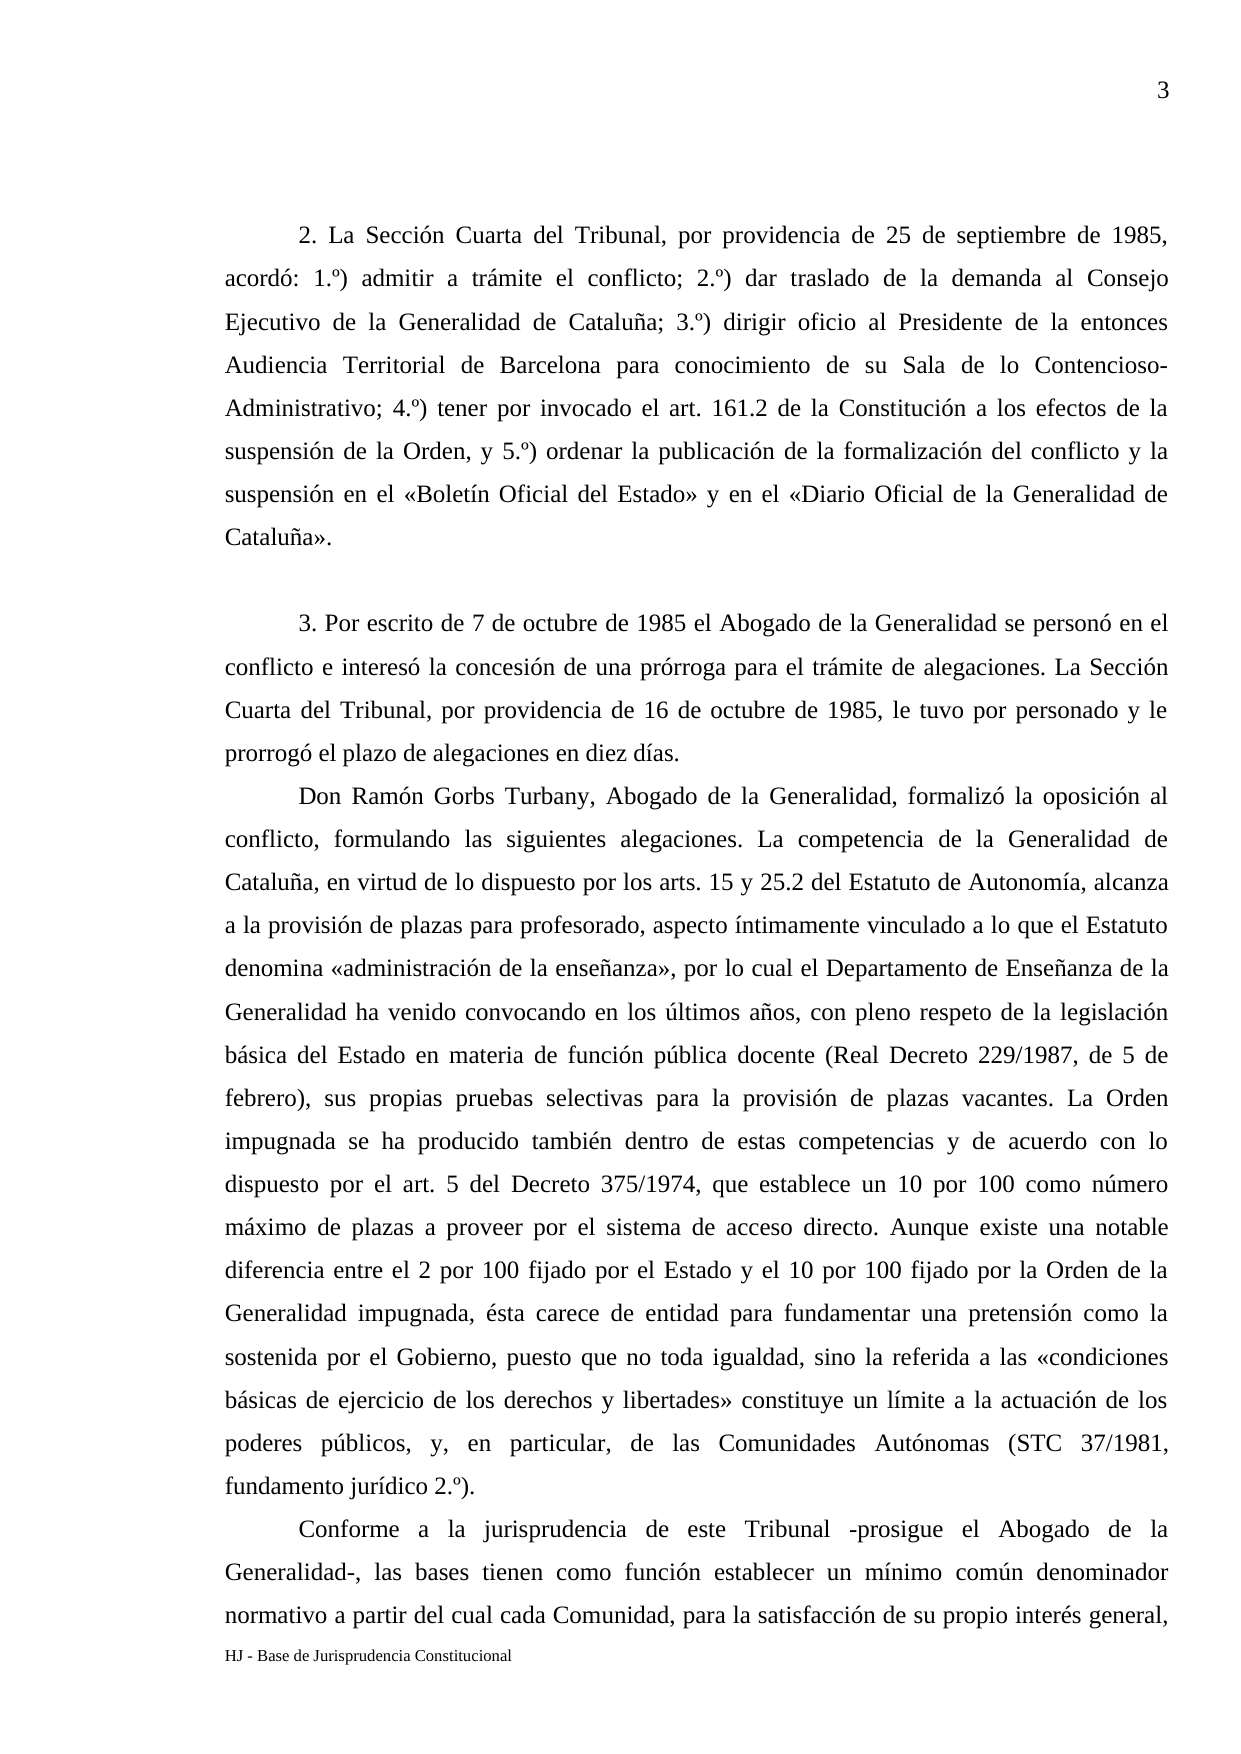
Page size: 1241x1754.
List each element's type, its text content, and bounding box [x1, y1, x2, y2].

text Don Ramón Gorbs Turbany, Abogado de la Generalidad, formalizó la oposición al conflicto, formulando las siguientes alegaciones. La competencia de la Generalidad de Cataluña, en virtud de lo dispuesto por los arts. 15 y 25.2 del Estatuto de Autonomía, alcanza a la provisión de plazas para profesorado, aspecto íntimamente vinculado a lo que el Estatuto denomina «administración de la enseñanza», por lo cual el Departamento de Enseñanza de la Generalidad ha venido convocando en los últimos años, con pleno respeto de la legislación básica del Estado en materia de función pública docente (Real Decreto 229/1987, de 5 de febrero), sus propias pruebas selectivas para la provisión de plazas vacantes. La Orden impugnada se ha producido también dentro de estas competencias y de acuerdo con lo dispuesto por el art. 5 del Decreto 375/1974, que establece un 10 por 100 como número máximo de plazas a proveer por el sistema de acceso directo. Aunque existe una notable diferencia entre el 2 por 100 fijado por el Estado y el 10 por 100 fijado por la Orden de la Generalidad impugnada, ésta carece de entidad para fundamentar una pretensión como la sostenida por el Gobierno, puesto que no toda igualdad, sino la referida a las «condiciones básicas de ejercicio de los derechos y libertades» constituye un límite a la actuación de los poderes públicos, y, en particular, de las Comunidades Autónomas (STC 37/1981, fundamento jurídico 2.º). [224, 781, 1169, 1500]
text 2. La Sección Cuarta del Tribunal, por providencia de 25 de septiembre de 1985, acordó: 1.º) admitir a trámite el conflicto; 2.º) dar traslado de la demanda al Consejo Ejecutivo de la Generalidad de Cataluña; 3.º) dirigir oficio al Presidente de la entonces Audiencia Territorial de Barcelona para conocimiento de su Sala de lo Contencioso-Administrativo; 4.º) tener por invocado el art. 161.2 de la Constitución a los efectos de la suspensión de la Orden, y 5.º) ordenar la publicación de la formalización del conflicto y la suspensión en el «Boletín Oficial del Estado» y en el «Diario Oficial de la Generalidad de Cataluña». [224, 220, 1169, 551]
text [224, 1514, 1169, 1629]
text 3. Por escrito de 7 de octubre de 1985 el Abogado de la Generalidad se personó en el conflicto e interesó la concesión de una prórroga para el trámite de alegaciones. La Sección Cuarta del Tribunal, por providencia de 16 de octubre de 1985, le tuvo por personado y le prorrogó el plazo de alegaciones en diez días. [224, 608, 1169, 767]
